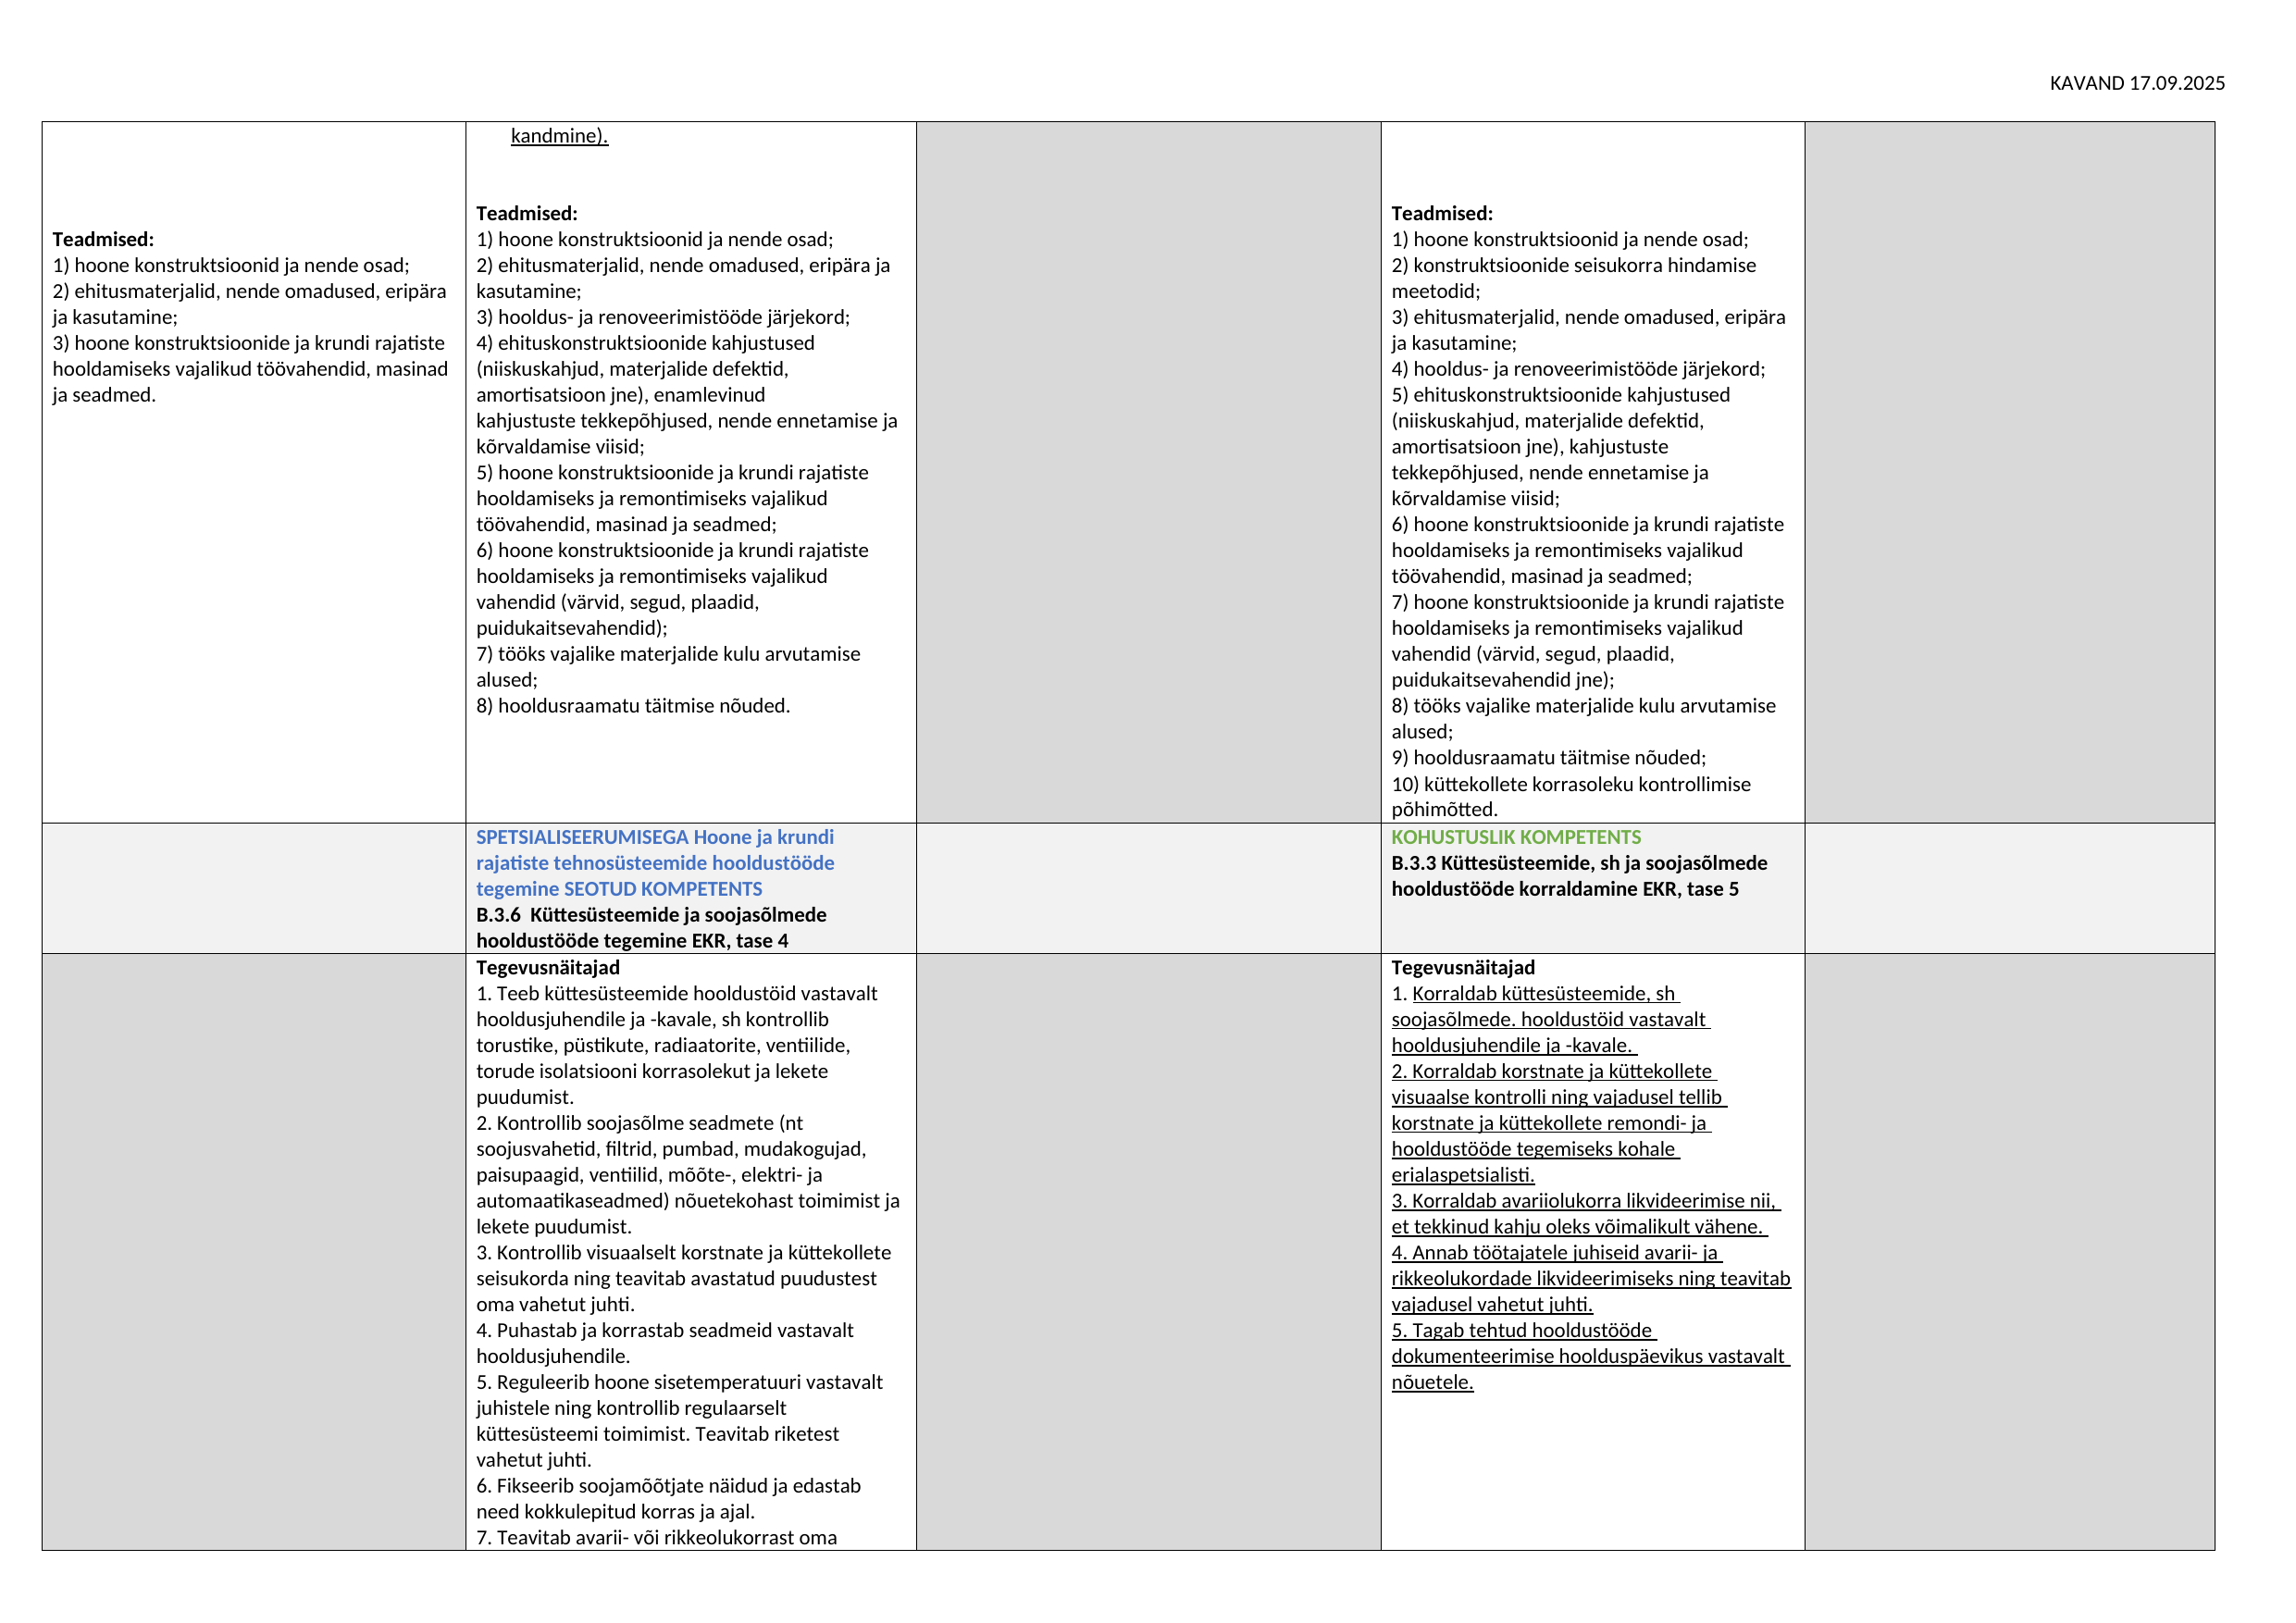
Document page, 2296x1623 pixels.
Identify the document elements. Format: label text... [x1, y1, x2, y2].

table_cell [43, 954, 465, 1550]
table_cell [43, 824, 465, 953]
table_cell [1806, 824, 2215, 953]
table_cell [466, 954, 916, 1550]
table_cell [1382, 954, 1805, 1550]
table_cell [1382, 122, 1805, 823]
table_cell [1806, 954, 2215, 1550]
table_cell [1806, 122, 2215, 823]
table_cell SPETSIALISEERUMISEGA Hoone ja krundi rajatiste tehnosüsteemide hooldustööde tegemine SEOTUD KOMPETENTS B.3.6 Küttesüsteemide ja soojasõlmede hooldustööde tegemine EKR, tase 4 [466, 824, 916, 953]
table_cell [917, 824, 1381, 953]
table_cell KOHUSTUSLIK KOMPETENTS B.3.3 Küttesüsteemide, sh ja soojasõlmede hooldustööde korraldamine EKR, tase 5 [1382, 824, 1805, 953]
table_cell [466, 122, 916, 823]
table_cell [917, 954, 1381, 1550]
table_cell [43, 122, 465, 823]
table_cell [917, 122, 1381, 823]
